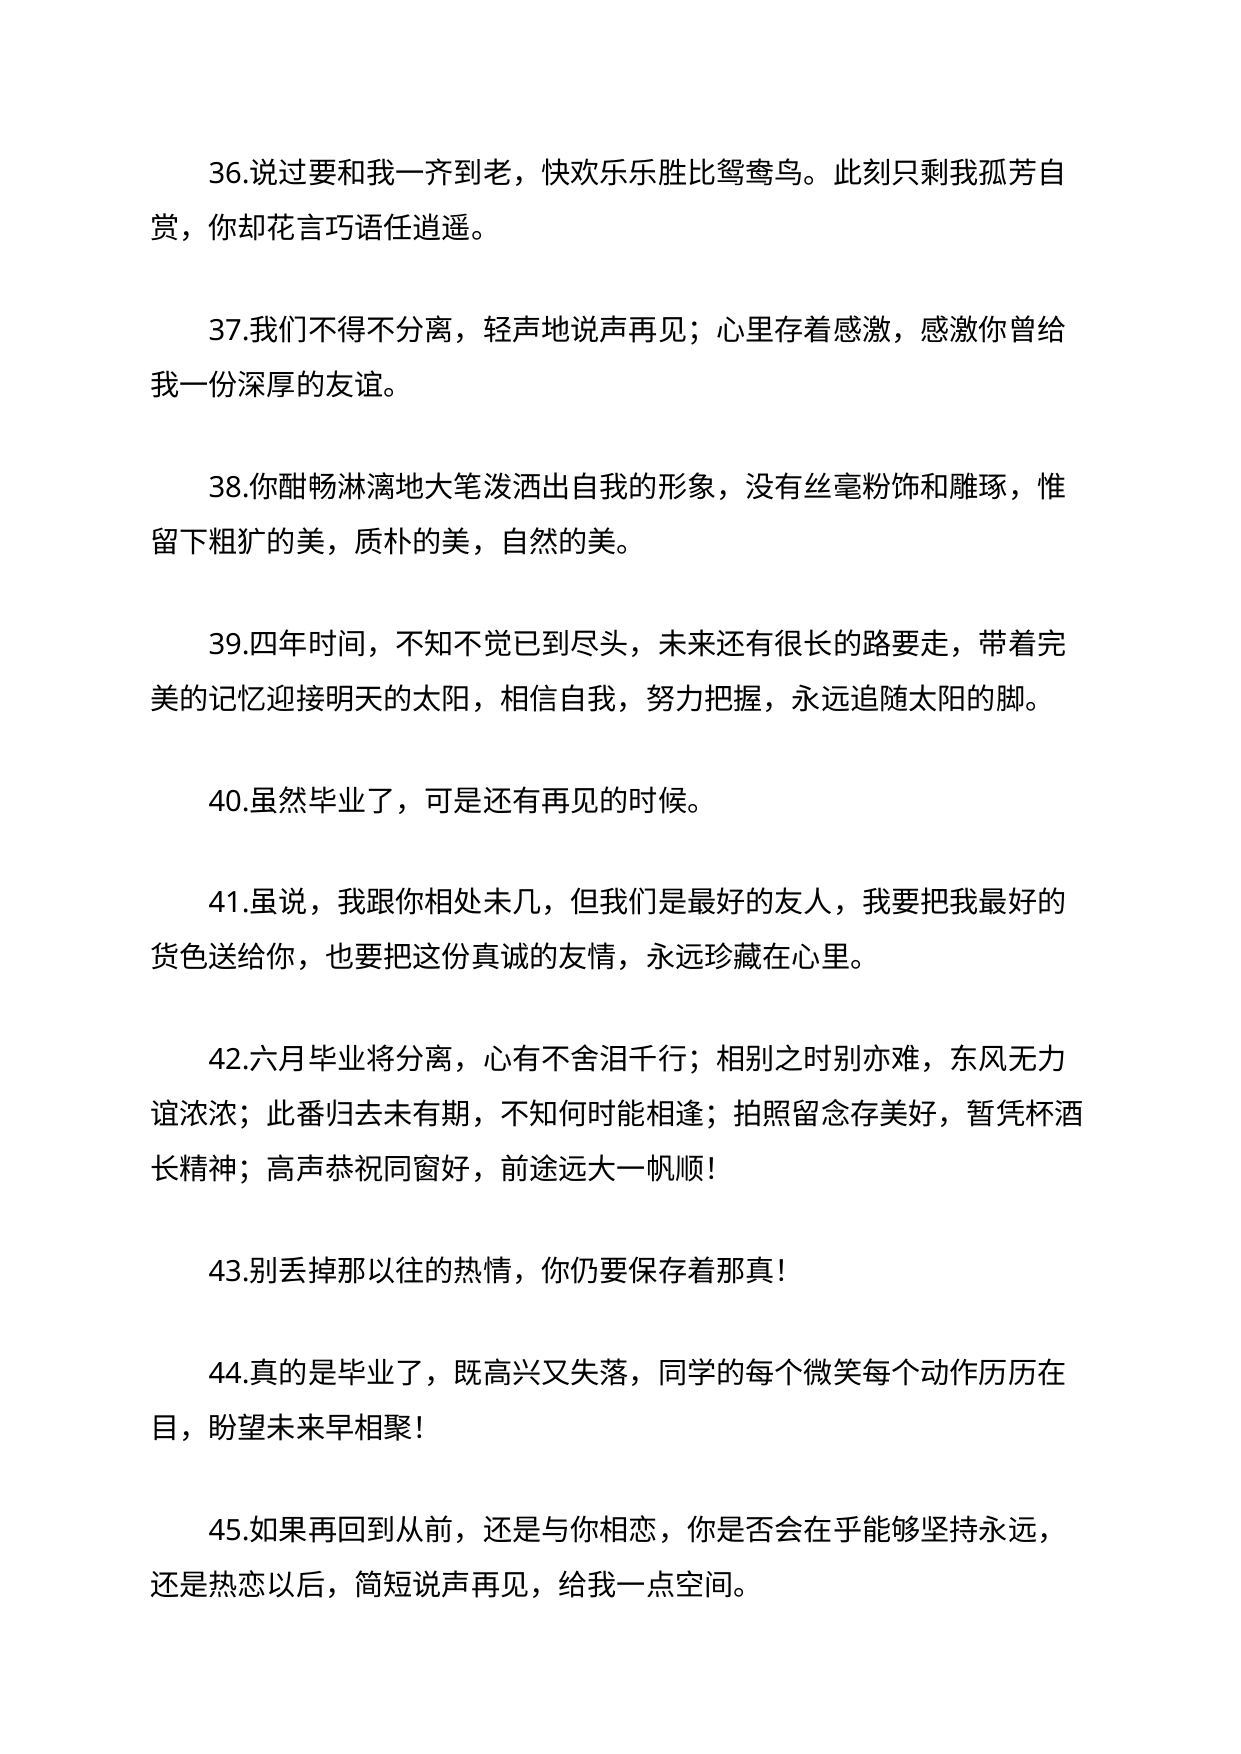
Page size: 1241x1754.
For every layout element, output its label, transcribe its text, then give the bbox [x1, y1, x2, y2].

text 44.真的是毕业了，既高兴又失落，同学的每个微笑每个动作历历在目，盼望未来早相聚！ [150, 1349, 1090, 1447]
text 39.四年时间，不知不觉已到尽头，未来还有很长的路要走，带着完美的记忆迎接明天的太阳，相信自我，努力把握，永远追随太阳的脚。 [150, 620, 1090, 718]
text 38.你酣畅淋漓地大笔泼洒出自我的形象，没有丝毫粉饰和雕琢，惟留下粗犷的美，质朴的美，自然的美。 [150, 463, 1090, 561]
text 36.说过要和我一齐到老，快欢乐乐胜比鸳鸯鸟。此刻只剩我孤芳自赏，你却花言巧语任逍遥。 [150, 150, 1090, 247]
text 45.如果再回到从前，还是与你相恋，你是否会在乎能够坚持永远，还是热恋以后，简短说声再见，给我一点空间。 [150, 1506, 1090, 1603]
text 43.别丢掉那以往的热情，你仍要保存着那真！ [150, 1247, 1090, 1290]
text 37.我们不得不分离，轻声地说声再见；心里存着感激，感激你曾给我一份深厚的友谊。 [150, 307, 1090, 404]
text 40.虽然毕业了，可是还有再见的时候。 [150, 777, 1090, 819]
text 41.虽说，我跟你相处未几，但我们是最好的友人，我要把我最好的货色送给你，也要把这份真诚的友情，永远珍藏在心里。 [150, 879, 1090, 976]
text 42.六月毕业将分离，心有不舍泪千行；相别之时别亦难，东风无力谊浓浓；此番归去未有期，不知何时能相逢；拍照留念存美好，暂凭杯酒长精神；高声恭祝同窗好，前途远大一帆顺！ [150, 1036, 1090, 1188]
